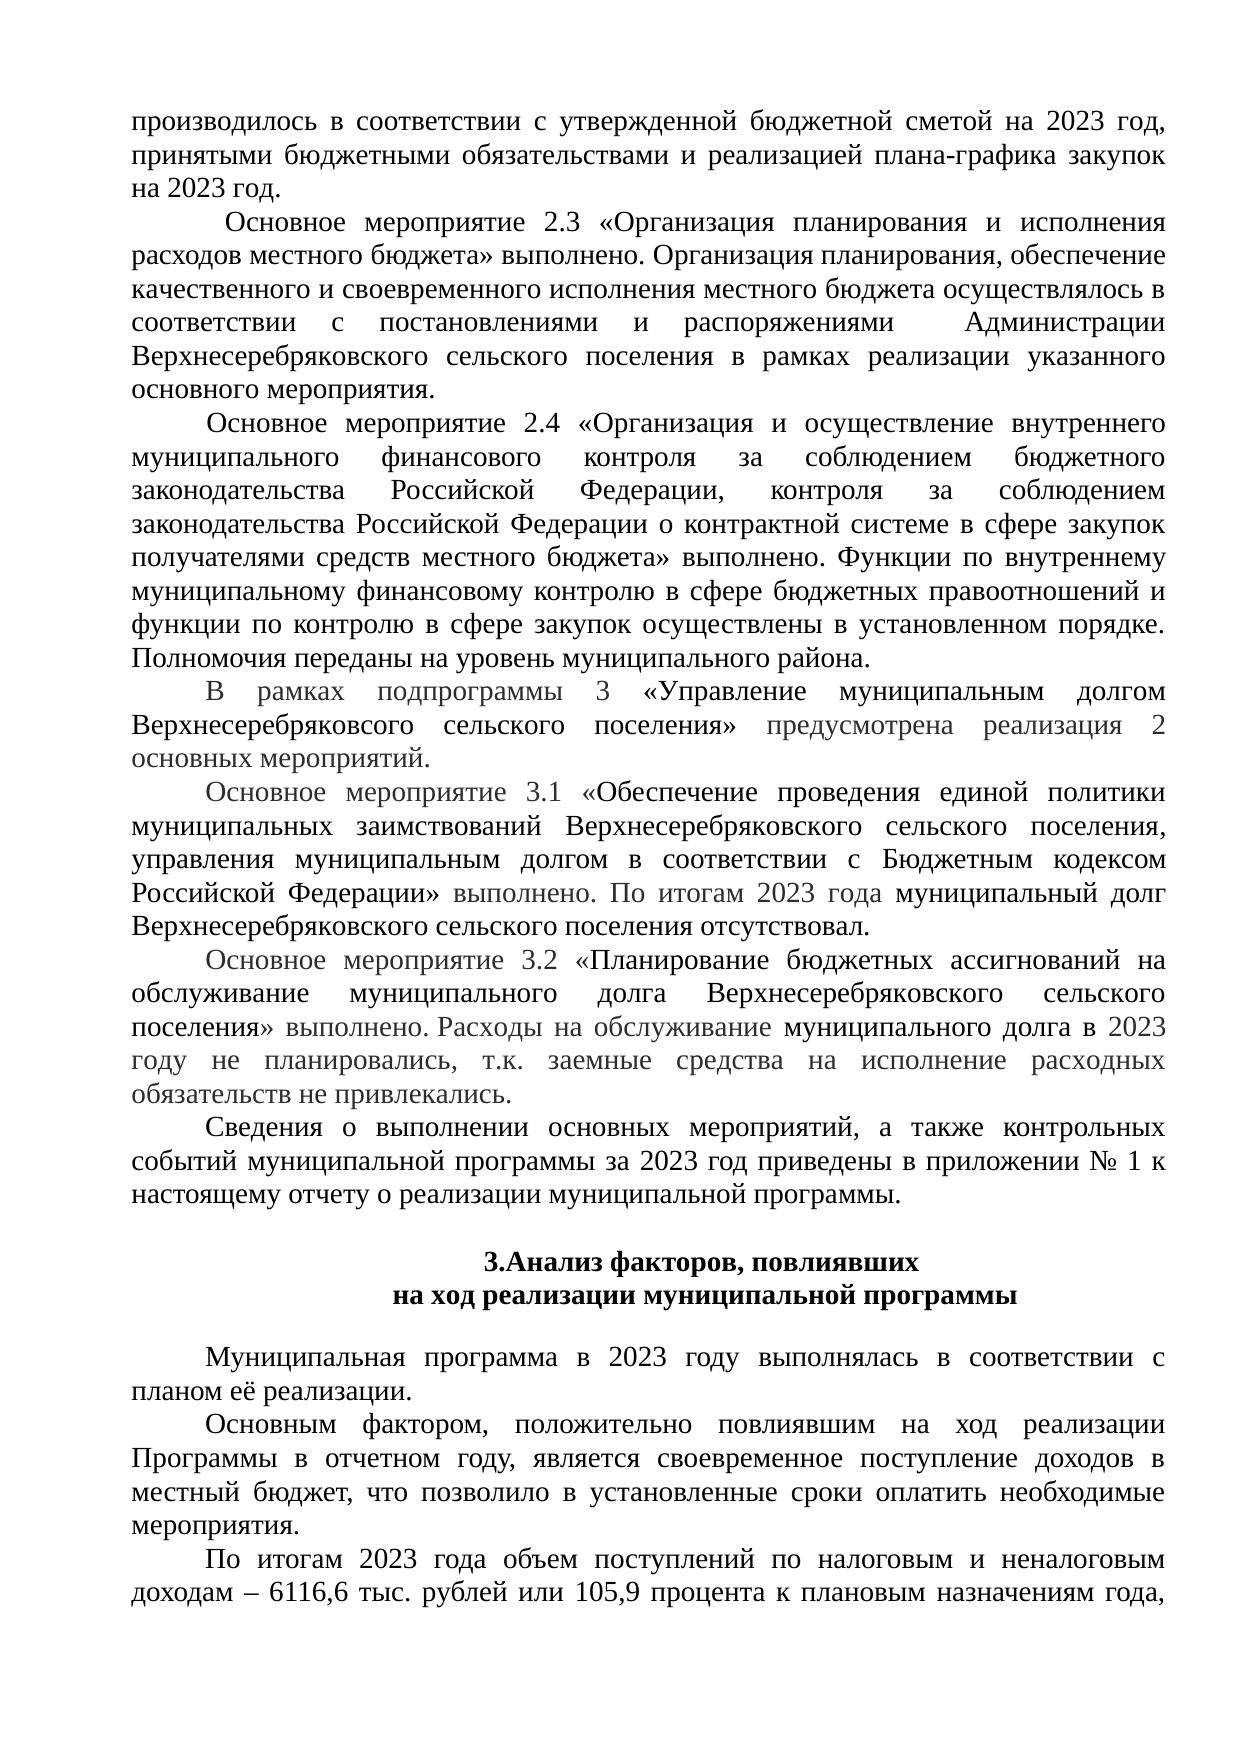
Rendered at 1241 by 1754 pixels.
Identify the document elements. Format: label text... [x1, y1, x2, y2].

text 3.Анализ факторов, повлиявших на ход реализации муниципальной программы [919, 1244, 1166, 1311]
text Основным фактором, положительно повлиявшим на ход реализации Программы в отчетном году, является своевременное поступление доходов в местный бюджет, что позволило в установленные сроки оплатить необходимые мероприятия. [131, 1407, 1166, 1541]
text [131, 1541, 1166, 1608]
text Сведения о выполнении основных мероприятий, а также контрольных событий муниципальной программы за 2023 год приведены в приложении № 1 к настоящему отчету о реализации муниципальной программы. [131, 1109, 1166, 1210]
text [131, 103, 1166, 204]
text 3.Анализ факторов, повлиявших на ход реализации муниципальной программы [244, 1244, 484, 1311]
text Основное мероприятие 3.1 «Обеспечение проведения единой политики муниципальных заимствований Верхнесеребряковского сельского поселения, управления муниципальным долгом в соответствии с Бюджетным кодексом Российской Федерации» выполнено. По итогам 2023 года муниципальный долг Верхнесеребряковского сельского поселения отсутствовал. [131, 774, 1166, 942]
text Основное мероприятие 3.2 «Планирование бюджетных ассигнований на обслуживание муниципального долга Верхнесеребряковского сельского поселения» выполнено. Расходы на обслуживание муниципального долга в 2023 году не планировались, т.к. заемные средства на исполнение расходных обязательств не привлекались. [131, 942, 1166, 1109]
text В рамках подпрограммы 3 «Управление муниципальным долгом Верхнесеребряковсого сельского поселения» предусмотрена реализация 2 основных мероприятий. [131, 673, 1166, 774]
text Муниципальная программа в 2023 году выполнялась в соответствии с планом её реализации. [131, 1339, 1166, 1407]
subtitle Основное мероприятие 2.3 «Организация планирования и исполнения расходов местного бюджета» выполнено. Организация планирования, обеспечение качественного и своевременного исполнения местного бюджета осуществлялось в соответствии с постановлениями и распоряжениями Администрации Верхнесеребряковского сельского поселения в рамках реализации указанного основного мероприятия. [131, 204, 1166, 405]
subtitle Основное мероприятие 2.4 «Организация и осуществление внутреннего муниципального финансового контроля за соблюдением бюджетного законодательства Российской Федерации, контроля за соблюдением законодательства Российской Федерации о контрактной системе в сфере закупок получателями средств местного бюджета» выполнено. Функции по внутреннему муниципальному финансовому контролю в сфере бюджетных правоотношений и функции по контролю в сфере закупок осуществлены в установленном порядке. Полномочия переданы на уровень муниципального района. [131, 405, 1166, 673]
